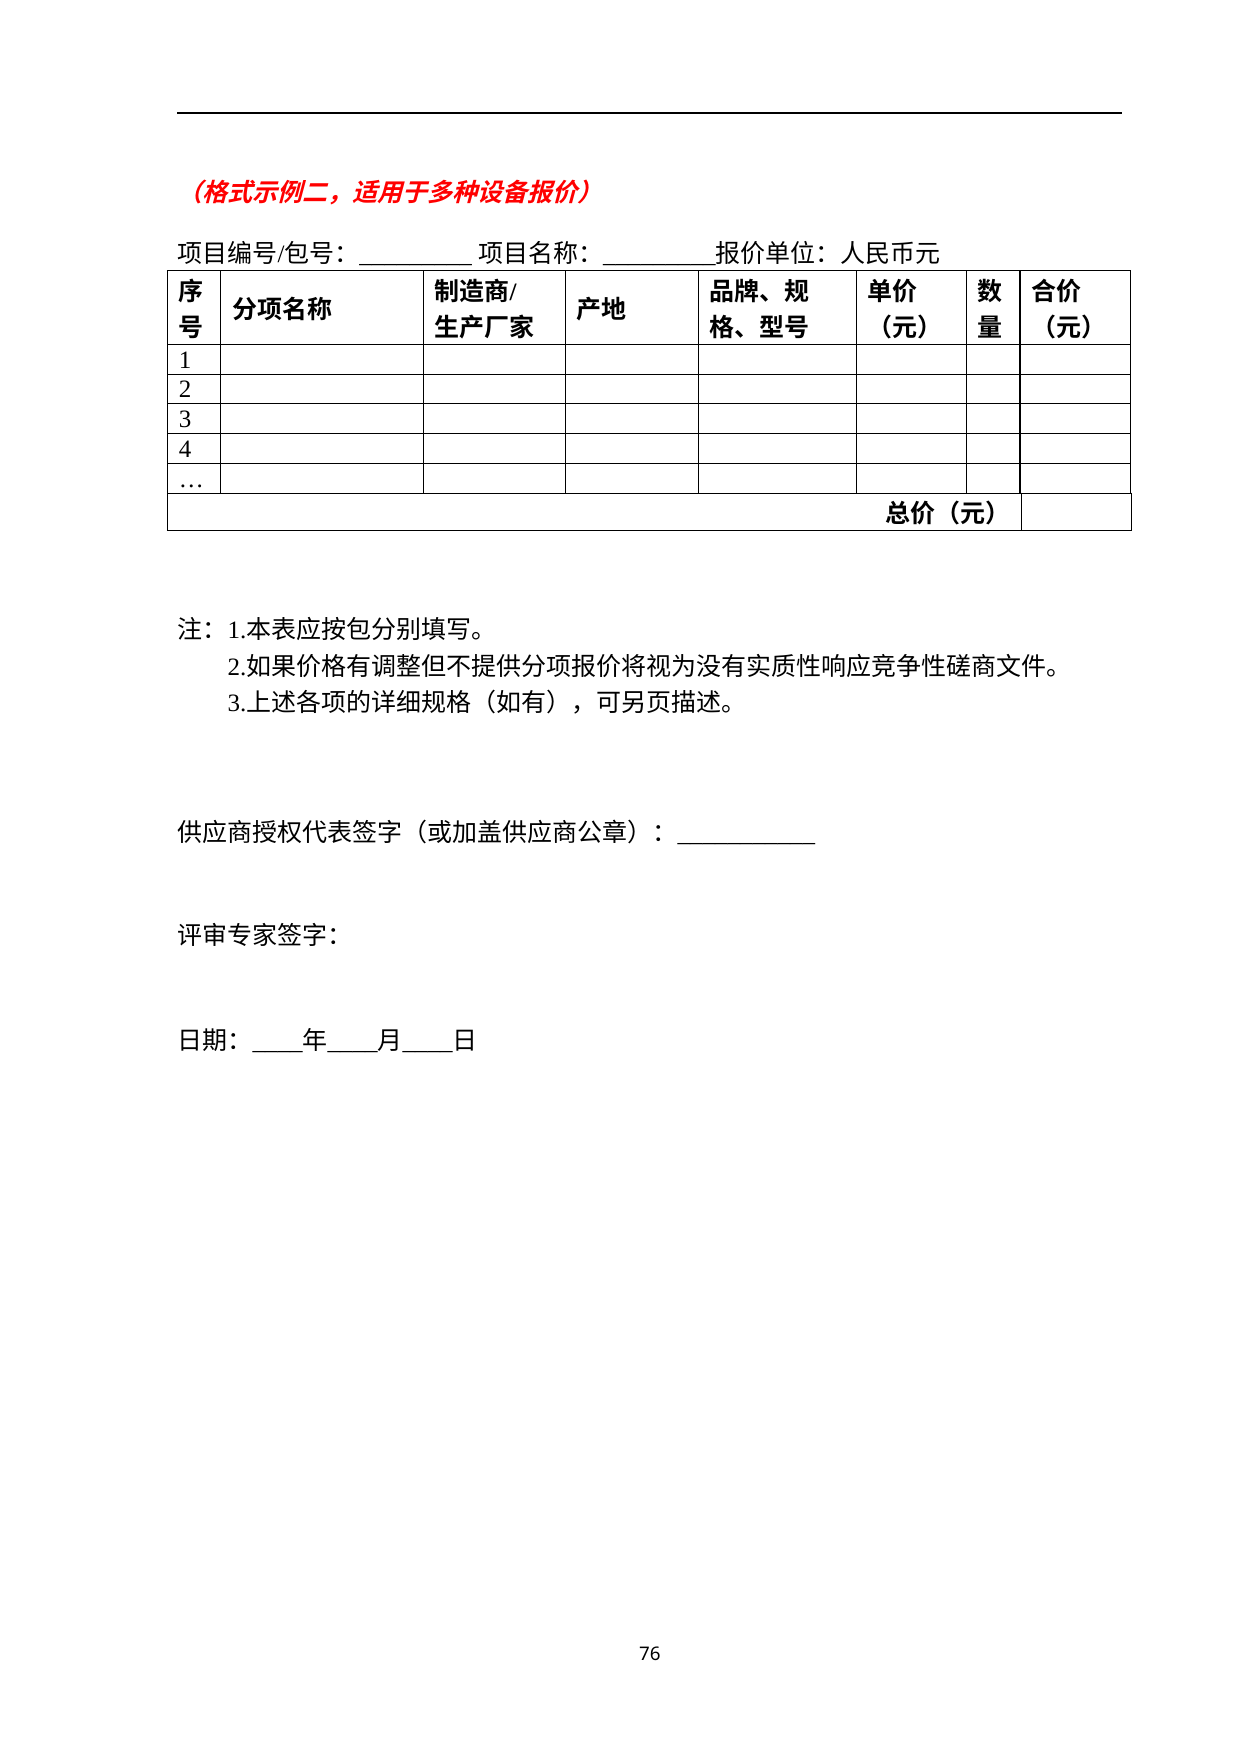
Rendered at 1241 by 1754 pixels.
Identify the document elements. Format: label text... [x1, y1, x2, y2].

table_cell [221, 345, 423, 373]
table_cell [424, 404, 565, 433]
table_header 制造商/ 生产厂家 [424, 271, 565, 344]
table_cell [566, 345, 698, 373]
table_cell [221, 464, 423, 493]
table_header 数量 [967, 271, 1019, 344]
text （格式示例二，适用于多种设备报价） [177, 173, 1122, 209]
table_cell [857, 464, 966, 493]
table_cell [1021, 345, 1130, 373]
table_cell [1021, 434, 1130, 463]
table_header 分项名称 [221, 271, 423, 344]
table_cell [967, 345, 1019, 373]
table_cell [424, 464, 565, 493]
table_cell [221, 434, 423, 463]
table_cell 1 [168, 345, 220, 373]
table_cell [857, 404, 966, 433]
table_cell [424, 375, 565, 403]
text 2.如果价格有调整但不提供分项报价将视为没有实质性响应竞争性磋商文件。 [177, 646, 1122, 682]
table_header 产地 [566, 271, 698, 344]
table_cell 4 [168, 434, 220, 463]
table_cell [221, 375, 423, 403]
table_cell [566, 375, 698, 403]
text 评审专家签字： [177, 916, 1122, 952]
table_cell [967, 404, 1019, 433]
table_cell [857, 345, 966, 373]
table_cell [699, 434, 856, 463]
table_cell [566, 464, 698, 493]
text 日期：____年____月____日 [177, 1020, 1122, 1056]
table_cell [699, 375, 856, 403]
table_cell [566, 434, 698, 463]
table_cell [1021, 464, 1130, 493]
table_cell [967, 375, 1019, 403]
table_cell 3 [168, 404, 220, 433]
table_cell 2 [168, 375, 220, 403]
table_header 单价（元） [857, 271, 966, 344]
text 供应商授权代表签字（或加盖供应商公章）：___________ [177, 813, 1122, 849]
table_cell [699, 404, 856, 433]
table_cell [221, 404, 423, 433]
table_cell [1021, 375, 1130, 403]
text 注：1.本表应按包分别填写。 [177, 610, 1122, 646]
table_cell 总价（元） [168, 494, 1021, 530]
text 3.上述各项的详细规格（如有），可另页描述。 [177, 682, 1122, 718]
table_cell [967, 464, 1019, 493]
table_cell [1021, 404, 1130, 433]
table_cell [424, 434, 565, 463]
table_cell [857, 434, 966, 463]
table_header 序号 [168, 271, 220, 344]
table_cell [699, 464, 856, 493]
table_cell [857, 375, 966, 403]
table_cell [699, 345, 856, 373]
table_header 合价（元） [1021, 271, 1130, 344]
text 项目编号/包号：_________ 项目名称：_________报价单位：人民币元 [177, 234, 1122, 270]
table_cell [967, 434, 1019, 463]
table_header 品牌、规格、型号 [699, 271, 856, 344]
table_cell [424, 345, 565, 373]
table_cell [566, 404, 698, 433]
table_cell … [168, 464, 220, 493]
table_cell [1022, 494, 1131, 530]
